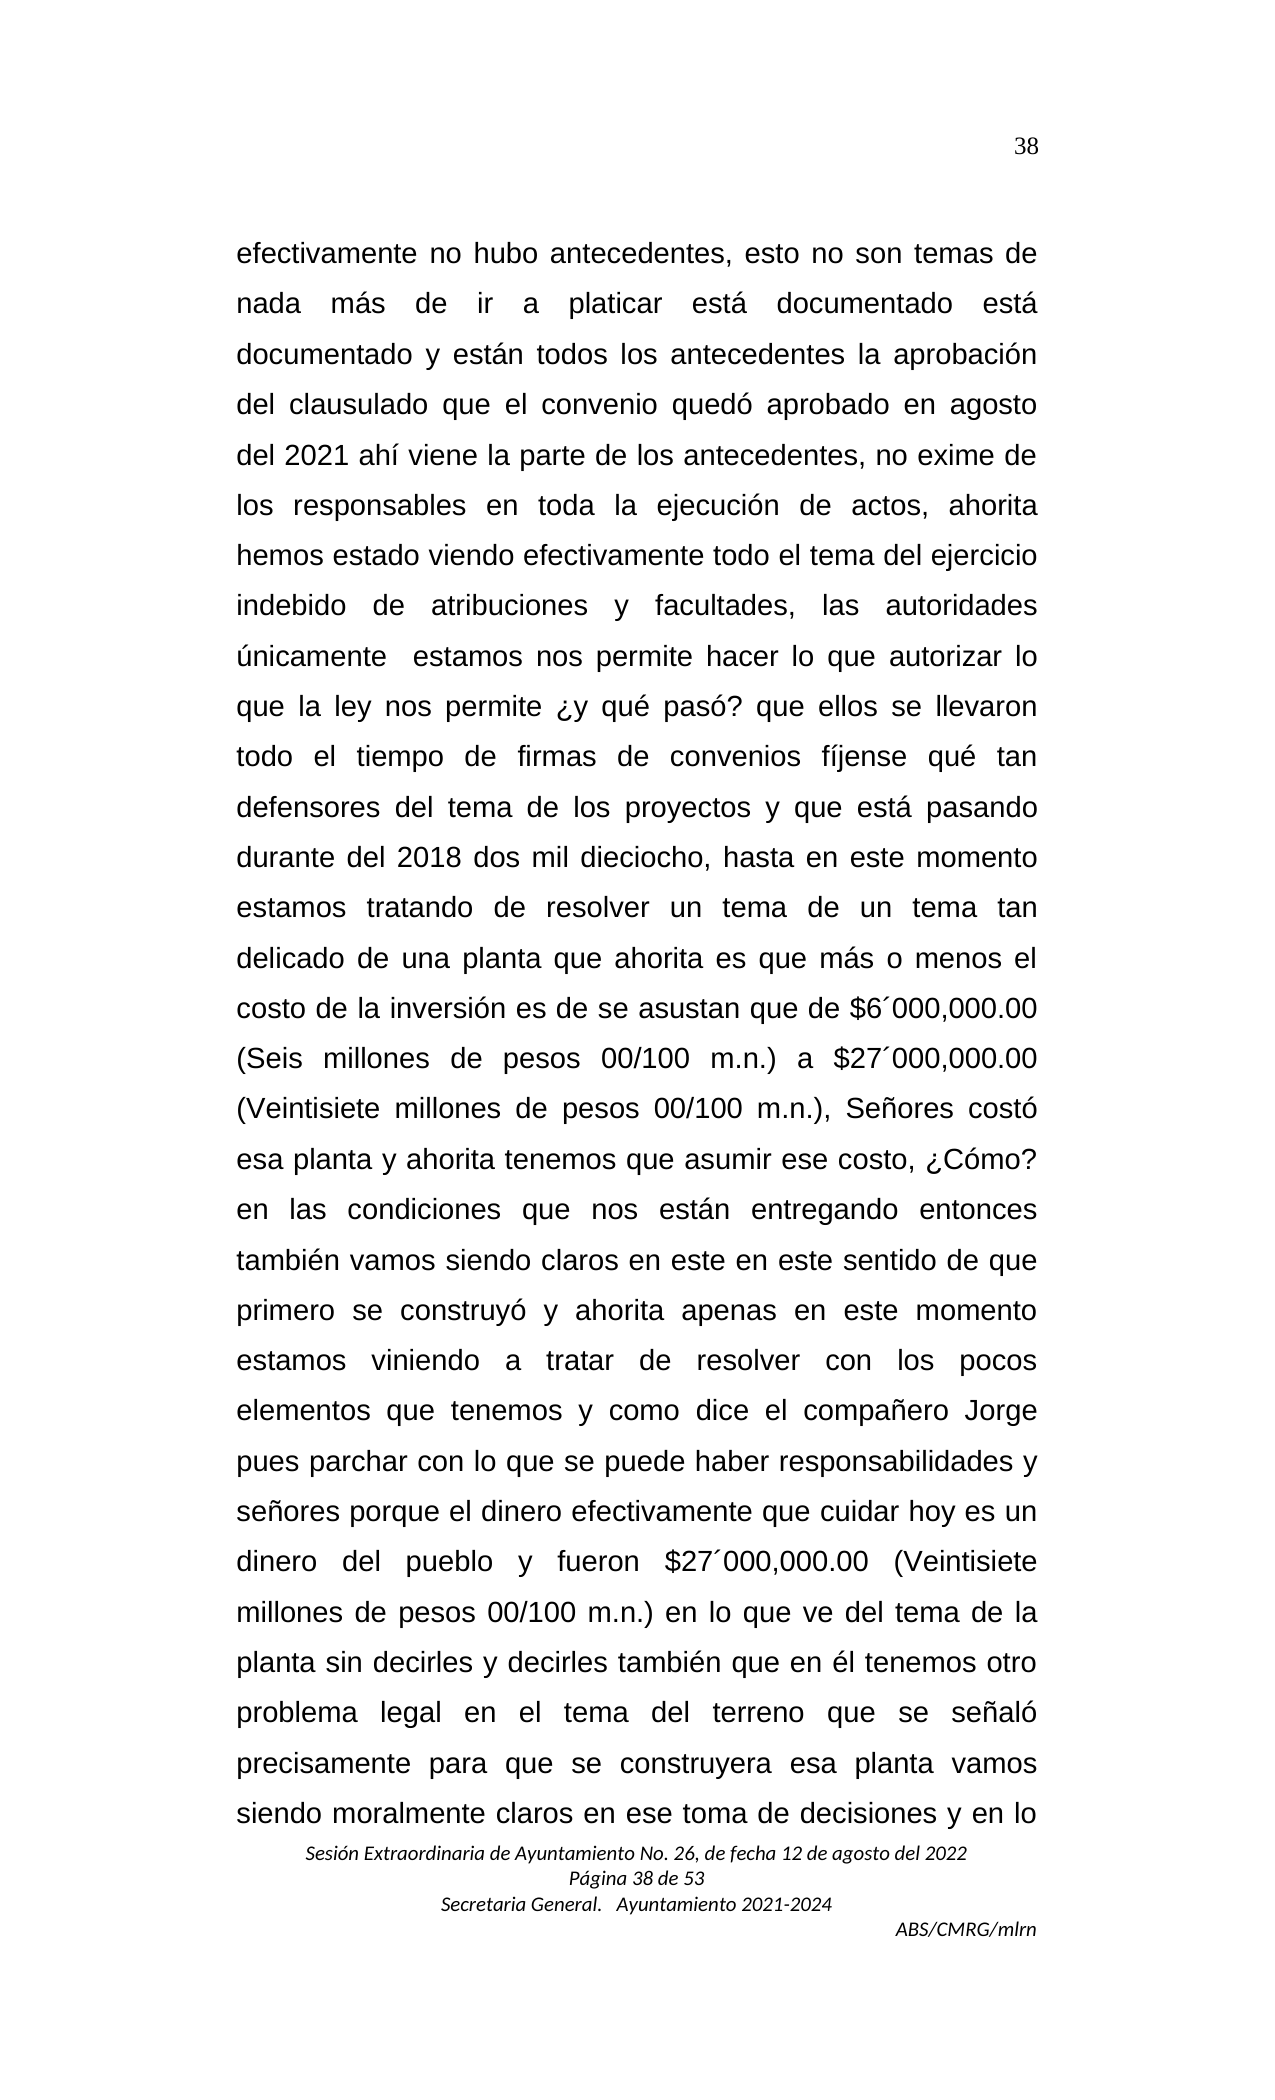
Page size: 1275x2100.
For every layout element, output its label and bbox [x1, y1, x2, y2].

text [236, 236, 1039, 1829]
